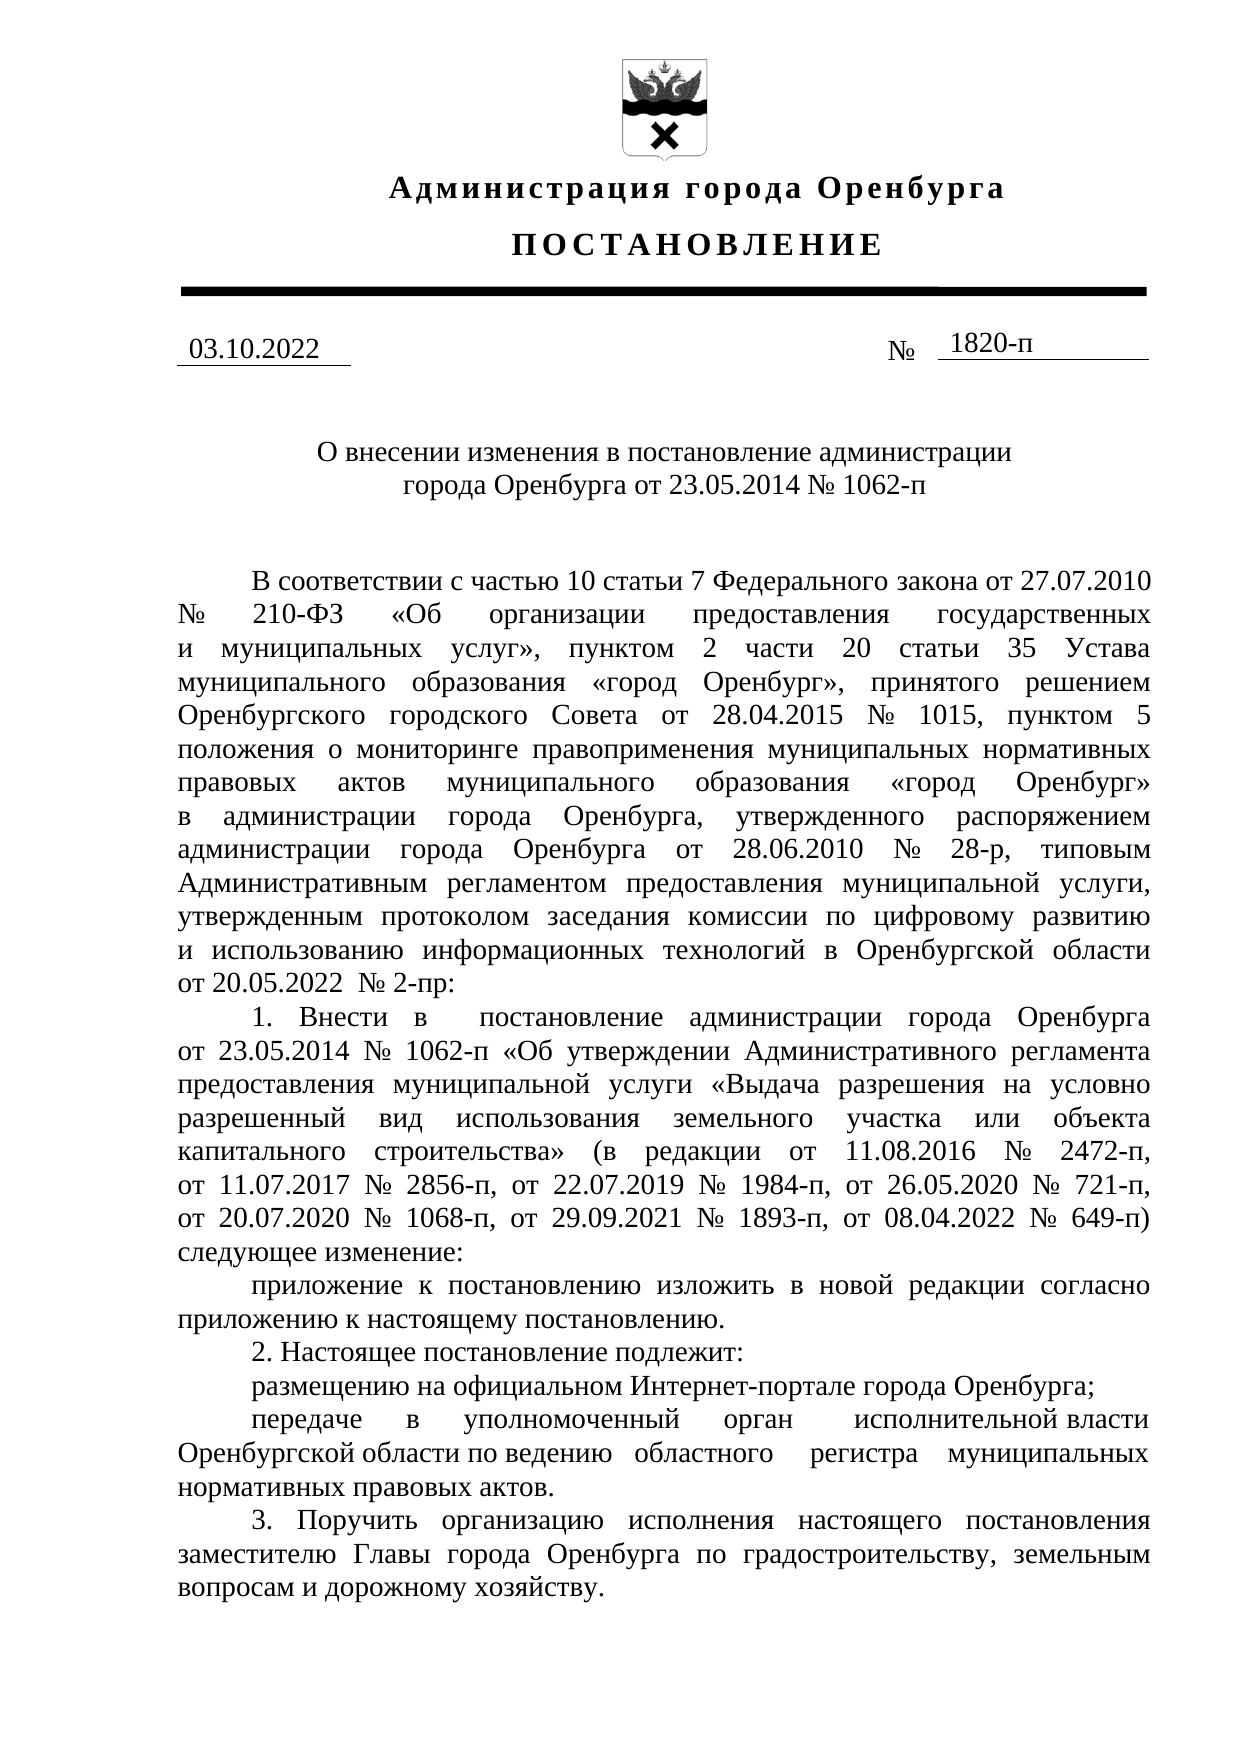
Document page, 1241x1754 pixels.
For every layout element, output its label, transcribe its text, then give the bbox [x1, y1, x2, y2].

text размещению на официальном Интернет-портале города Оренбурга; [177, 1368, 1152, 1402]
text О внесении изменения в постановление администрации [177, 434, 1152, 467]
text В соответствии с частью 10 статьи 7 Федерального закона от 27.07.2010 № 210-ФЗ «Об организации предоставления государственных и муниципальных услуг», пунктом 2 части 20 статьи 35 Устава муниципального образования «город Оренбург», принятого решением Оренбургского городского Совета от 28.04.2015 № 1015, пунктом 5 положения о мониторинге правоприменения муниципальных нормативных правовых актов муниципального образования «город Оренбург» в администрации города Оренбурга, утвержденного распоряжением администрации города Оренбурга от 28.06.2010 № 28-р, типовым Административным регламентом предоставления муниципальной услуги, утвержденным протоколом заседания комиссии по цифровому развитию и использованию информационных технологий в Оренбургской области от 20.05.2022 № 2-пр: [177, 563, 1152, 999]
picture [621, 59, 708, 161]
text 3. Поручить организацию исполнения настоящего постановления заместителю Главы города Оренбурга по градостроительству, земельным вопросам и дорожному хозяйству. [177, 1502, 1152, 1603]
table_header 1820-п [938, 325, 1149, 358]
table_header 03.10.2022 [177, 331, 351, 364]
text передаче в уполномоченный орган исполнительной власти Оренбургской области по ведению областного регистра муниципальных [177, 1402, 1152, 1469]
text 1. Внести в постановление администрации города Оренбурга от 23.05.2014 № 1062-п «Об утверждении Административного регламента предоставления муниципальной услуги «Выдача разрешения на условно разрешенный вид использования земельного участка или объекта капитального строительства» (в редакции от 11.08.2016 № 2472-п, от 11.07.2017 № 2856-п, от 22.07.2019 № 1984-п, от 26.05.2020 № 721-п, от 20.07.2020 № 1068-п, от 29.09.2021 № 1893-п, от 08.04.2022 № 649-п) следующее изменение: [177, 999, 1152, 1267]
text № [177, 333, 1152, 367]
text нормативных правовых актов. [177, 1469, 1152, 1502]
text приложение к постановлению изложить в новой редакции согласно приложению к настоящему постановлению. [177, 1267, 1152, 1334]
text города Оренбурга от 23.05.2014 № 1062-п [177, 467, 1152, 501]
text 2. Настоящее постановление подлежит: [177, 1334, 1152, 1368]
